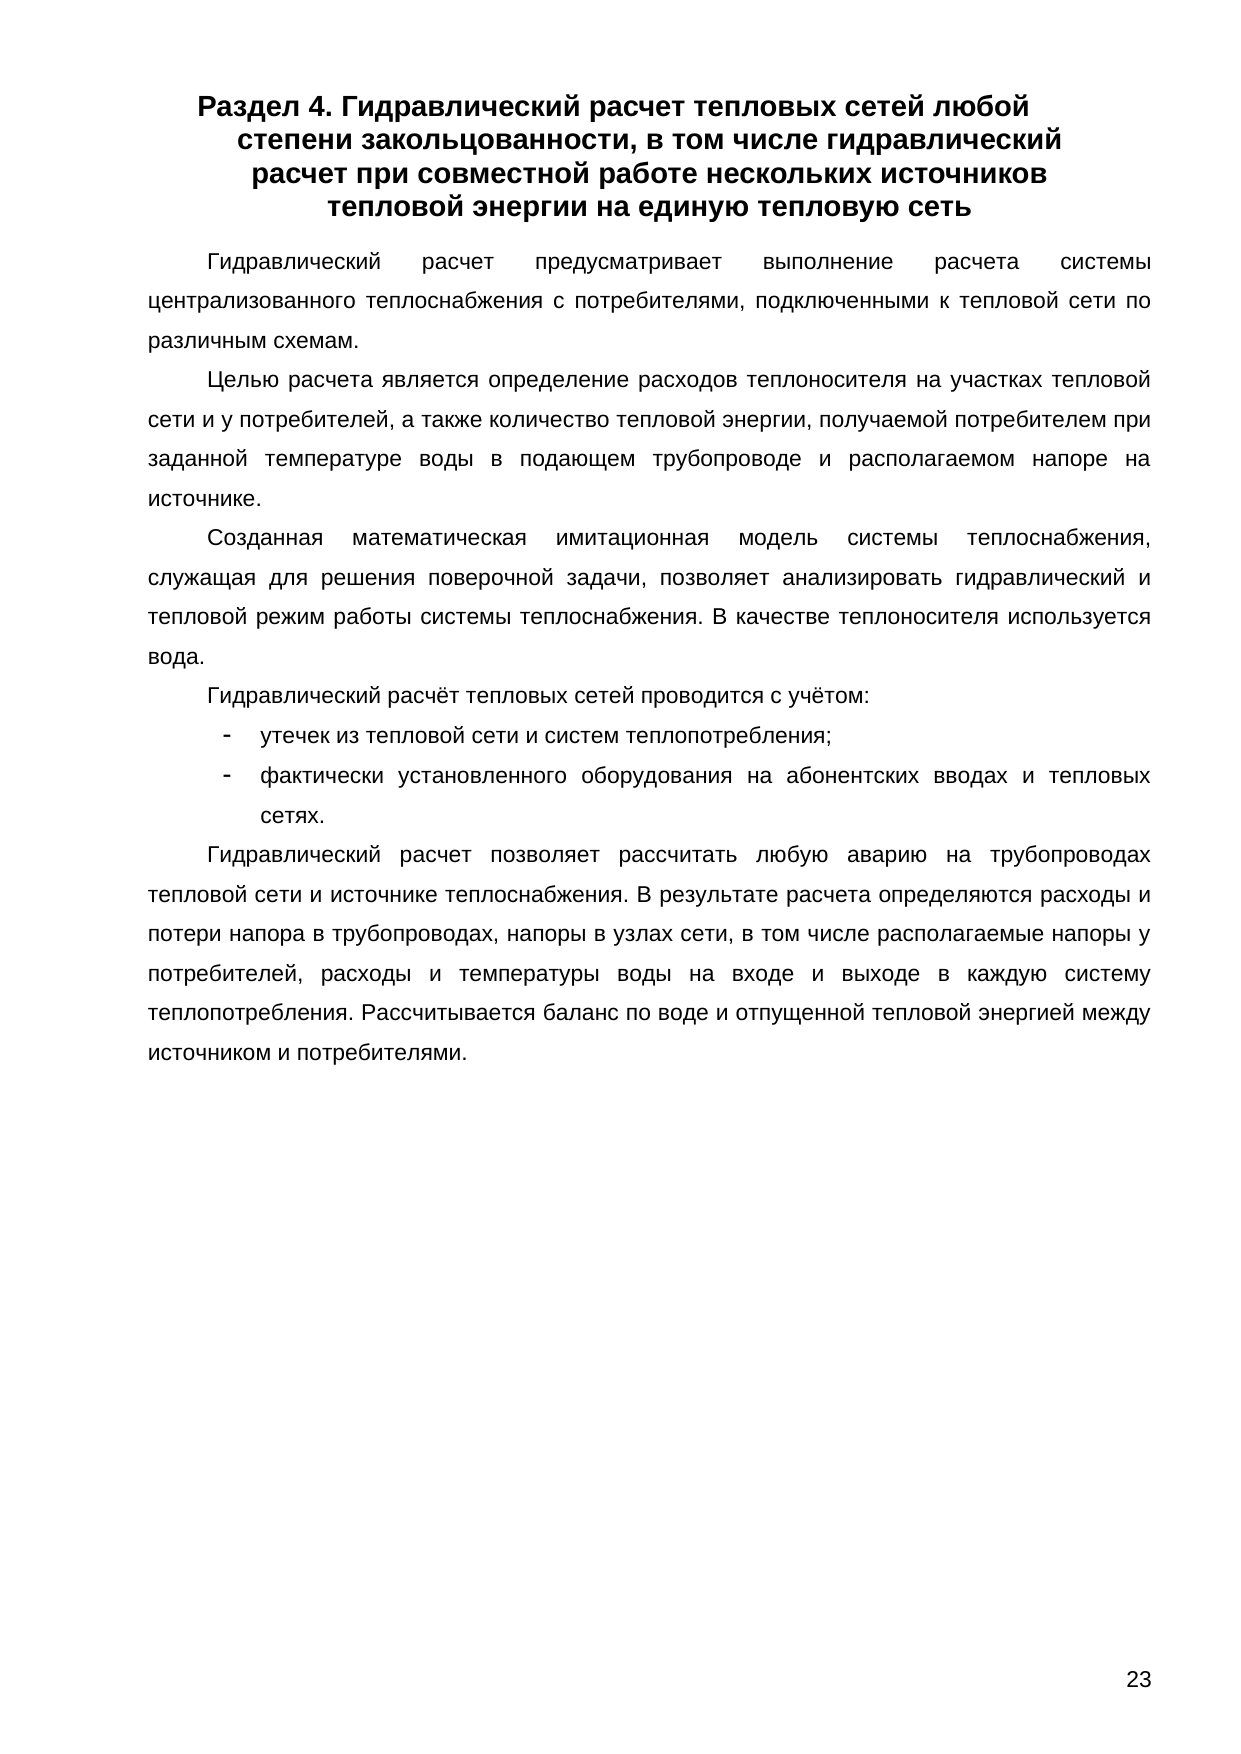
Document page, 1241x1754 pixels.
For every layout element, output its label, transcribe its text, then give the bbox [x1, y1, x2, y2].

subtitle Гидравлический расчет тепловых сетей любой степени закольцованности, в том числе гидравлический расчет при совместной работе нескольких источников тепловой энергии на единую тепловую сеть [148, 89, 1152, 223]
text Гидравлический расчет позволяет рассчитать любую аварию на трубопроводах тепловой сети и источнике теплоснабжения. В результате расчета определяются расходы и потери напора в трубопроводах, напоры в узлах сети, в том числе располагаемые напоры у потребителей, расходы и температуры воды на входе и выходе в каждую систему теплопотребления. Рассчитывается баланс по воде и отпущенной тепловой энергией между источником и потребителями. [148, 841, 1152, 1065]
text Гидравлический расчет предусматривает выполнение расчета системы централизованного теплоснабжения с потребителями, подключенными к тепловой сети по различным схемам. [148, 248, 1152, 353]
text фактически установленного оборудования на абонентских вводах и тепловых сетях. [223, 762, 1152, 828]
text утечек из тепловой сети и систем теплопотребления; [223, 722, 1152, 748]
text Целью расчета является определение расходов теплоносителя на участках тепловой сети и у потребителей, а также количество тепловой энергии, получаемой потребителем при заданной температуре воды в подающем трубопроводе и располагаемом напоре на источнике. [148, 366, 1152, 511]
text Созданная математическая имитационная модель системы теплоснабжения, служащая для решения поверочной задачи, позволяет анализировать гидравлический и тепловой режим работы системы теплоснабжения. В качестве теплоносителя используется вода. [148, 524, 1152, 669]
text Гидравлический расчёт тепловых сетей проводится с учётом: [148, 682, 1152, 708]
